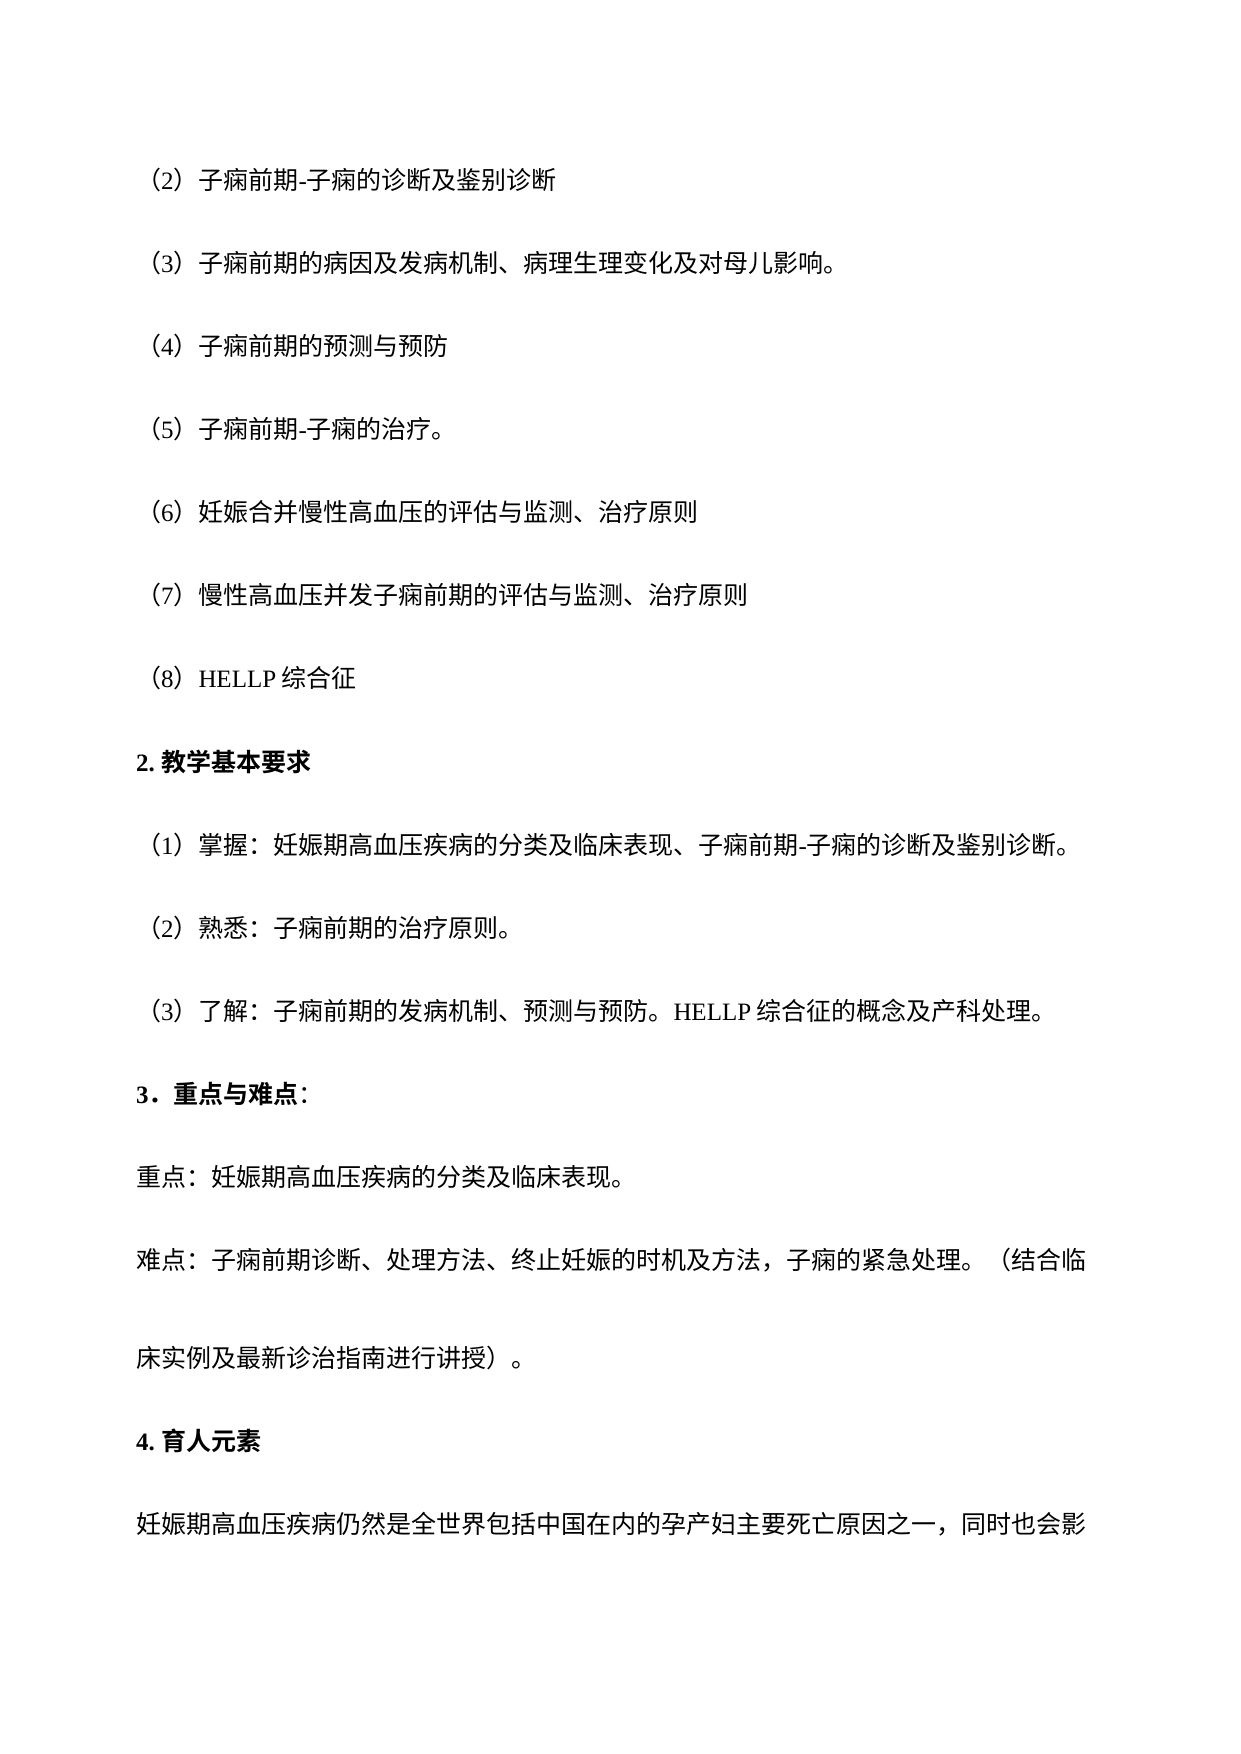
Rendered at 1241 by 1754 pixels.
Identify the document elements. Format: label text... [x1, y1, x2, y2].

text （8）HELLP综合征 [136, 644, 1104, 709]
text （1）掌握：妊娠期高血压疾病的分类及临床表现、子痫前期-子痫的诊断及鉴别诊断。 [136, 811, 1104, 876]
text （3）了解：子痫前期的发病机制、预测与预防。HELLP综合征的概念及产科处理。 [136, 977, 1104, 1042]
text （2）熟悉：子痫前期的治疗原则。 [136, 894, 1104, 959]
text 3．重点与难点： [136, 1060, 1104, 1125]
text 难点：子痫前期诊断、处理方法、终止妊娠的时机及方法，子痫的紧急处理。（结合临床实例及最新诊治指南进行讲授）。 [136, 1226, 1104, 1389]
text 重点：妊娠期高血压疾病的分类及临床表现。 [136, 1143, 1104, 1208]
text 2. 教学基本要求 [136, 728, 1104, 793]
text （2）子痫前期-子痫的诊断及鉴别诊断 [136, 146, 1104, 211]
text （7）慢性高血压并发子痫前期的评估与监测、治疗原则 [136, 561, 1104, 626]
text （6）妊娠合并慢性高血压的评估与监测、治疗原则 [136, 478, 1104, 543]
text （5）子痫前期-子痫的治疗。 [136, 395, 1104, 460]
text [136, 1490, 1104, 1555]
text （4）子痫前期的预测与预防 [136, 312, 1104, 377]
text （3）子痫前期的病因及发病机制、病理生理变化及对母儿影响。 [136, 229, 1104, 294]
text 4. 育人元素 [136, 1407, 1104, 1472]
